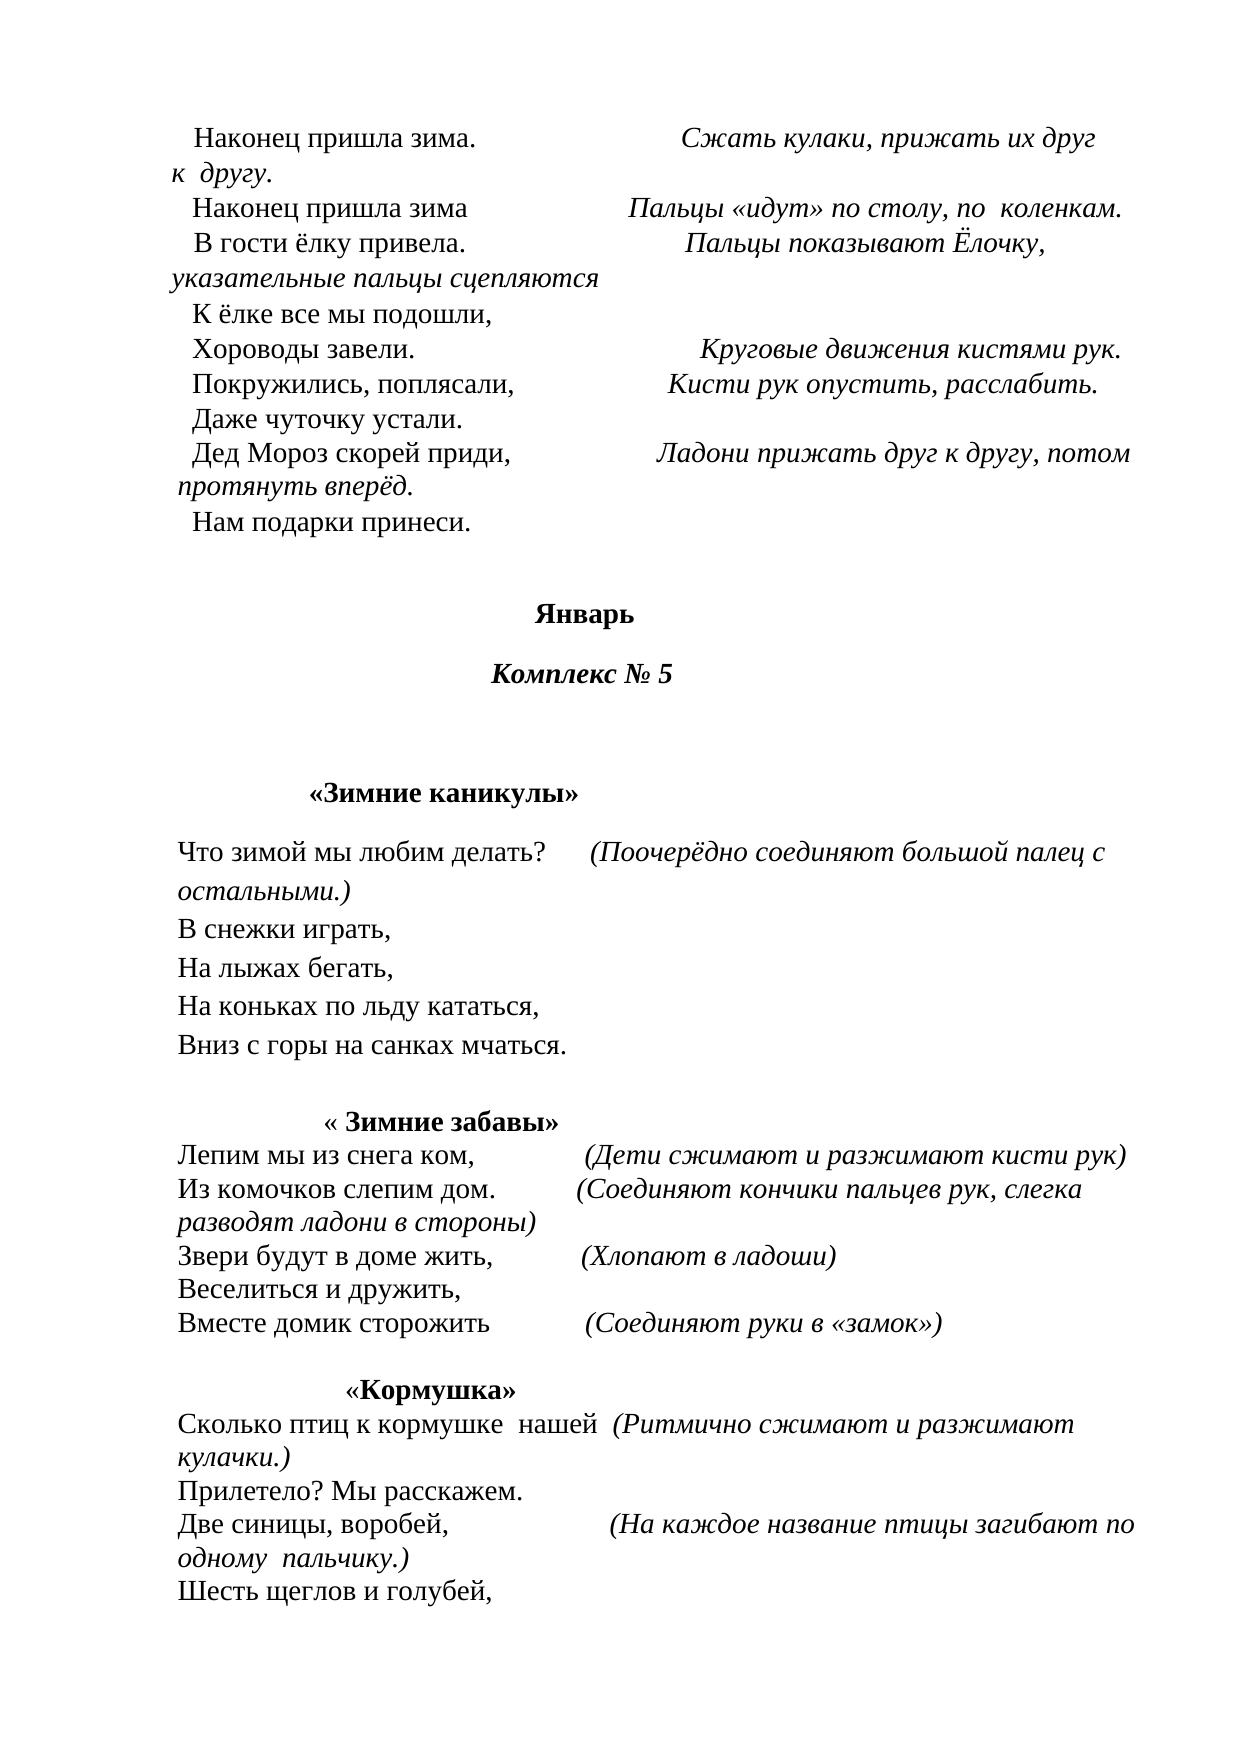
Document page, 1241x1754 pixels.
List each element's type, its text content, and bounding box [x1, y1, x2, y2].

text Нам подарки принеси. [177, 502, 1152, 537]
text Комплекс № 5 [177, 656, 1152, 689]
text « Зимние забавы» [177, 1104, 1152, 1137]
text В гости ёлку привела. Пальцы показывают Ёлочку, указательные пальцы сцепляются [171, 224, 1163, 294]
text Звери будут в доме жить, (Хлопают в ладоши) [177, 1238, 1152, 1272]
text Январь [177, 597, 1152, 630]
text Веселиться и дружить, [177, 1272, 1152, 1305]
text Вместе домик сторожить (Соединяют руки в «замок») [177, 1305, 1152, 1339]
text На лыжах бегать, [177, 950, 1152, 983]
text Из комочков слепим дом. (Соединяют кончики пальцев рук, слегка разводят ладони в стороны) [177, 1171, 1152, 1238]
text Прилетело? Мы расскажем. [177, 1473, 1152, 1506]
text В снежки играть, [177, 911, 1152, 945]
text Наконец пришла зима Пальцы «идут» по столу, по коленкам. [177, 188, 1152, 224]
text «Зимние каникулы» [177, 775, 1152, 808]
text Наконец пришла зима. Сжать кулаки, прижать их друг к другу. [171, 118, 1163, 188]
text Что зимой мы любим делать? (Поочерёдно соединяют большой палец с остальными.) [177, 834, 1152, 906]
text Хороводы завели. Круговые движения кистями рук. [177, 329, 1152, 364]
text Вниз с горы на санках мчаться. [177, 1027, 1152, 1060]
text К ёлке все мы подошли, [177, 294, 1152, 329]
text Покружились, поплясали, Кисти рук опустить, расслабить. [177, 364, 1152, 400]
text «Кормушка» [177, 1372, 1152, 1406]
text Две синицы, воробей, (На каждое название птицы загибают по одному пальчику.) [177, 1506, 1152, 1573]
text Шесть щеглов и голубей, [177, 1573, 1152, 1607]
text Лепим мы из снега ком, (Дети сжимают и разжимают кисти рук) [177, 1137, 1152, 1171]
text Сколько птиц к кормушке нашей (Ритмично сжимают и разжимают кулачки.) [177, 1406, 1152, 1473]
text Дед Мороз скорей приди, Ладони прижать друг к другу, потом протянуть вперёд. [177, 435, 1163, 502]
text Даже чуточку устали. [177, 400, 1152, 435]
text На коньках по льду кататься, [177, 988, 1152, 1022]
